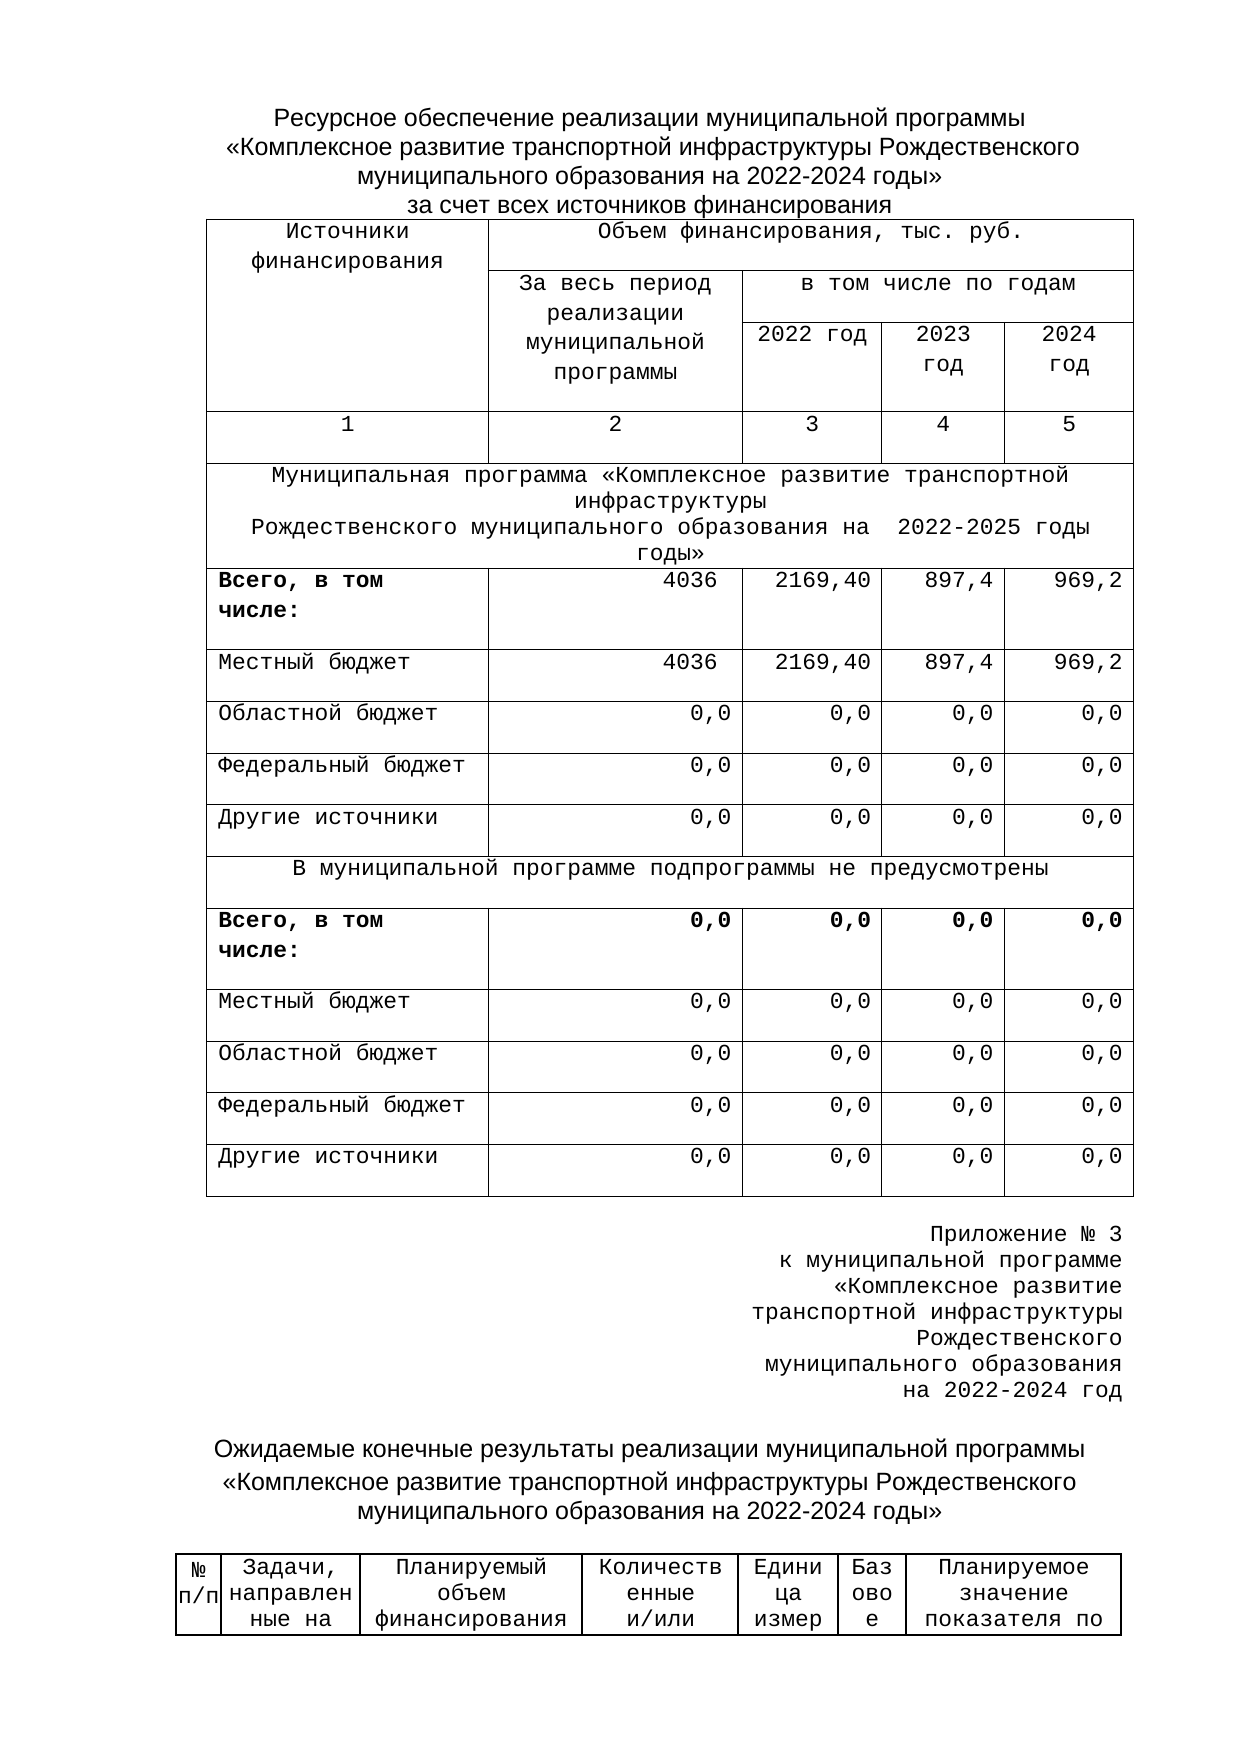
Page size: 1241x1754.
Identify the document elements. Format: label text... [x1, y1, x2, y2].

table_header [583, 1555, 737, 1634]
table_cell 0,0 [882, 1145, 1004, 1196]
text «Комплексное развитие транспортной инфраструктуры Рождественского муниципального образования на 2022-2024 годы» [177, 132, 1122, 190]
text за счет всех источников финансирования [177, 190, 1122, 218]
table_cell 0,0 [1005, 702, 1133, 752]
table_cell 0,0 [1005, 1042, 1133, 1092]
table_cell 0,0 [882, 990, 1004, 1041]
table_cell Муниципальная программа «Комплексное развитие транспортной инфраструктуры Рождественского муниципального образования на 2022-2025 годы годы» [207, 464, 1133, 568]
table_cell 0,0 [1005, 754, 1133, 804]
table_header № п/п [177, 1555, 220, 1634]
table_cell Федеральный бюджет [207, 1093, 488, 1144]
text Приложение № 3 [177, 1222, 1122, 1248]
table_cell 0,0 [743, 1093, 881, 1144]
text к муниципальной программе «Комплексное развитие транспортной инфраструктуры Рождественского муниципального образования [740, 1248, 1122, 1378]
table_cell Местный бюджет [207, 650, 488, 701]
text на 2022-2024 год [177, 1378, 1122, 1404]
table_cell Областной бюджет [207, 702, 488, 752]
table_cell 0,0 [1005, 909, 1133, 989]
table_cell 0,0 [882, 1093, 1004, 1144]
table_cell 2169,40 [743, 650, 881, 701]
table_cell 0,0 [489, 754, 742, 804]
table_header Единица измерения [739, 1555, 837, 1634]
table_cell 897,4 [882, 650, 1004, 701]
table_cell 4036 [489, 569, 742, 649]
table_cell За весь период реализации муниципальной программы [489, 271, 742, 411]
table_cell 0,0 [489, 909, 742, 989]
table_cell Федеральный бюджет [207, 754, 488, 804]
table_cell 0,0 [743, 702, 881, 752]
table_cell 4036 [489, 650, 742, 701]
table_cell 4 [882, 412, 1004, 463]
table_cell 0,0 [1005, 1145, 1133, 1196]
table_cell 0,0 [1005, 990, 1133, 1041]
table_cell Всего, в том числе: [207, 909, 488, 989]
text Ожидаемые конечные результаты реализации муниципальной программы [177, 1434, 1122, 1463]
table_cell 0,0 [882, 909, 1004, 989]
table_cell 2024 год [1005, 323, 1133, 411]
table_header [361, 1555, 581, 1634]
table_cell 0,0 [489, 1093, 742, 1144]
table_cell 969,2 [1005, 650, 1133, 701]
table_cell 0,0 [1005, 1093, 1133, 1144]
table_cell 2023 год [882, 323, 1004, 411]
table_cell 0,0 [743, 909, 881, 989]
table_cell 0,0 [1005, 805, 1133, 856]
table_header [839, 1555, 905, 1634]
table_cell 0,0 [489, 990, 742, 1041]
table_cell 0,0 [489, 1145, 742, 1196]
table_cell В муниципальной программе подпрограммы не предусмотрены [207, 857, 1133, 907]
table_cell 0,0 [489, 805, 742, 856]
table_cell 0,0 [882, 805, 1004, 856]
table_cell 3 [743, 412, 881, 463]
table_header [907, 1555, 1120, 1634]
table_cell 0,0 [743, 1042, 881, 1092]
text Ресурсное обеспечение реализации муниципальной программы [177, 103, 1122, 132]
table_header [222, 1555, 359, 1634]
table_cell 0,0 [489, 702, 742, 752]
text «Комплексное развитие транспортной инфраструктуры Рождественского муниципального образования на 2022-2024 годы» [177, 1467, 1122, 1524]
table_cell 2 [489, 412, 742, 463]
table_header Источники финансирования [207, 220, 488, 411]
table_cell Другие источники [207, 805, 488, 856]
table_cell 0,0 [743, 1145, 881, 1196]
table_cell 897,4 [882, 569, 1004, 649]
table_cell Местный бюджет [207, 990, 488, 1041]
table_cell 0,0 [882, 754, 1004, 804]
table_cell 1 [207, 412, 488, 463]
table_cell 0,0 [489, 1042, 742, 1092]
table_cell 2169,40 [743, 569, 881, 649]
table_cell 0,0 [743, 754, 881, 804]
table_cell 2022 год [743, 323, 881, 411]
table_cell 0,0 [882, 702, 1004, 752]
table_cell 969,2 [1005, 569, 1133, 649]
table_cell 5 [1005, 412, 1133, 463]
table_cell 0,0 [743, 805, 881, 856]
table_cell Областной бюджет [207, 1042, 488, 1092]
table_header Объем финансирования, тыс. руб. [489, 220, 1133, 270]
table_cell 0,0 [743, 990, 881, 1041]
table_cell Другие источники [207, 1145, 488, 1196]
table_cell 0,0 [882, 1042, 1004, 1092]
table_cell в том числе по годам [743, 271, 1133, 322]
table_cell Всего, в том числе: [207, 569, 488, 649]
